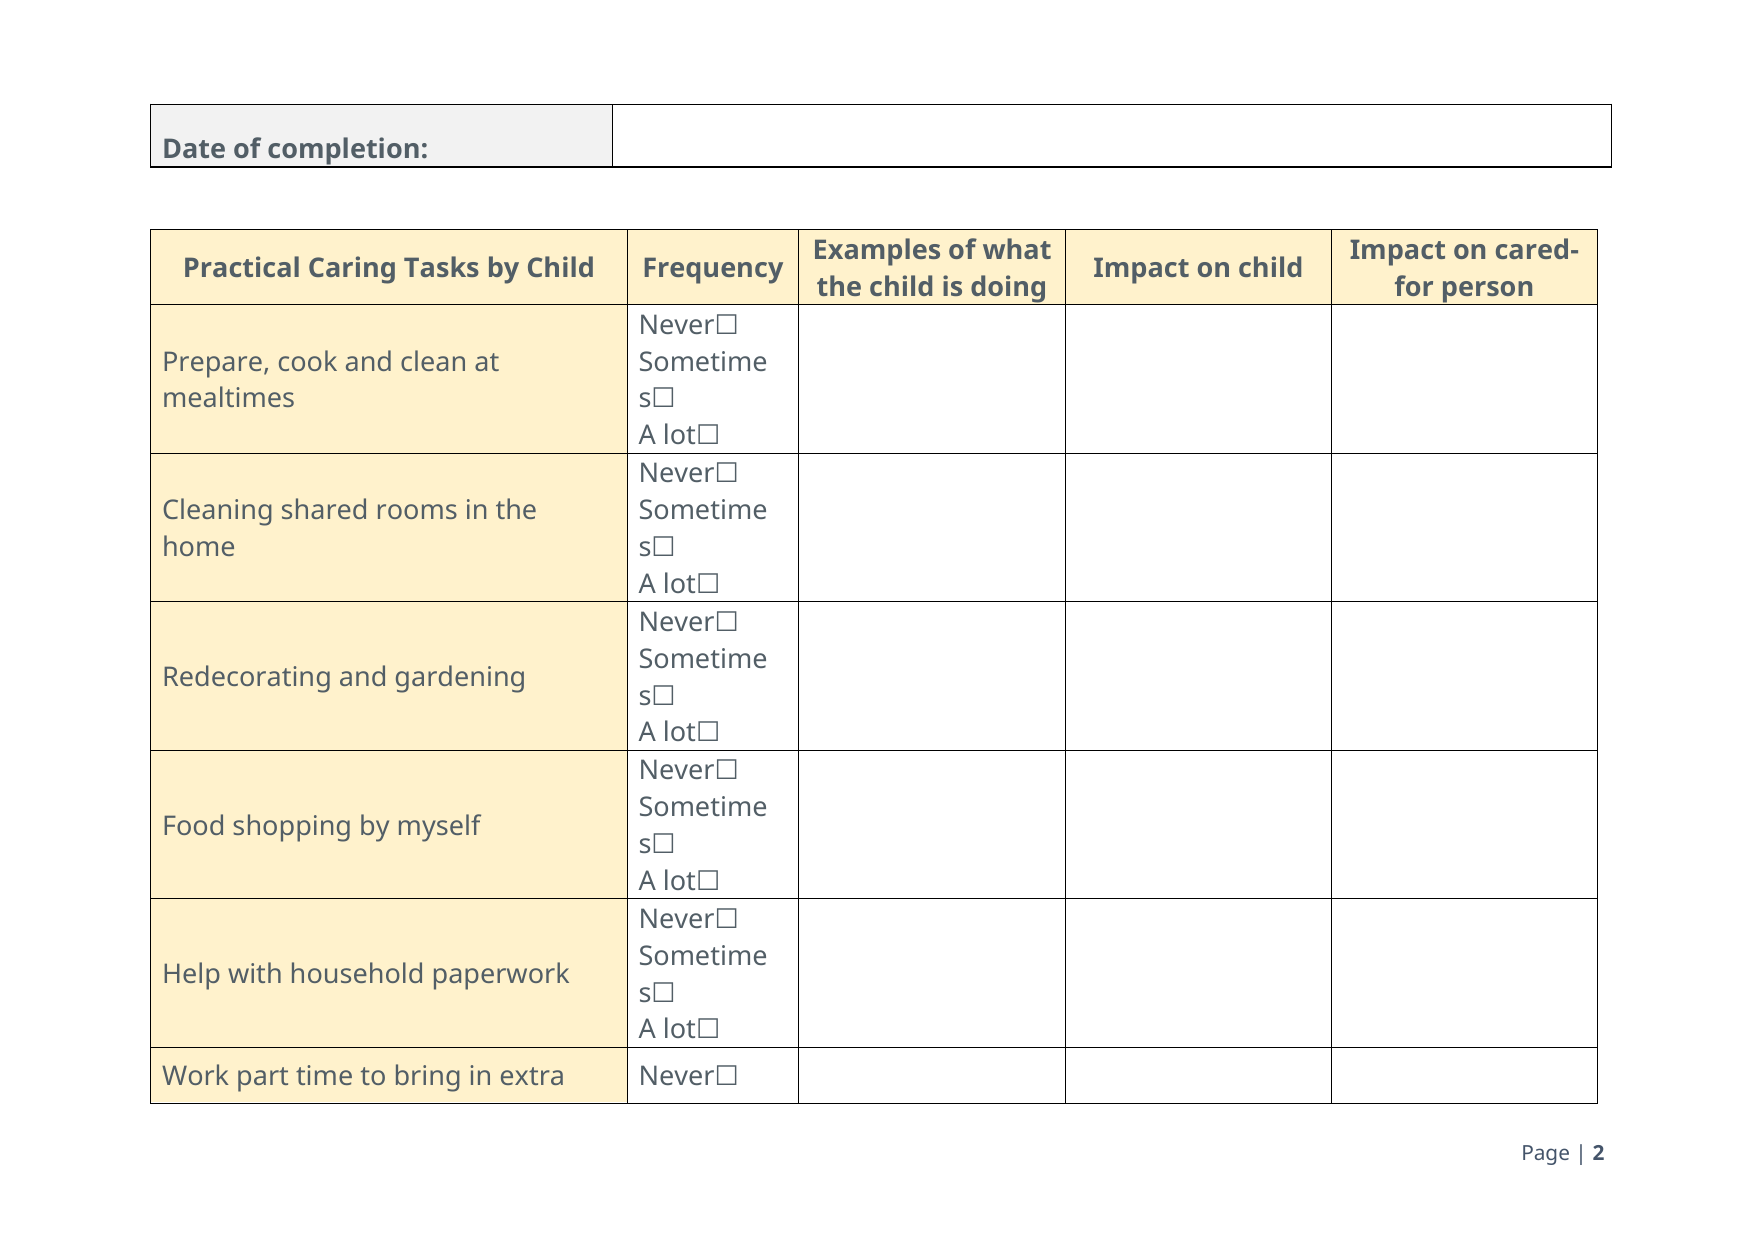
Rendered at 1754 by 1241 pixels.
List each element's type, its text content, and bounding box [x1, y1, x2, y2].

table_cell [1332, 305, 1597, 453]
table_header Impact on cared-for person [1332, 230, 1597, 304]
table_cell [1332, 1048, 1597, 1102]
table_cell Never☐ Sometimes☐ A lot☐ [628, 602, 798, 750]
table_cell [1066, 751, 1331, 898]
table_header Examples of what the child is doing [799, 230, 1065, 304]
table_cell Date of completion: [151, 105, 612, 166]
table_cell [799, 454, 1065, 601]
table_cell [799, 602, 1065, 750]
table_cell [1066, 305, 1331, 453]
table_cell Redecorating and gardening [151, 602, 627, 750]
table_cell [1066, 602, 1331, 750]
table_cell [1332, 899, 1597, 1047]
table_cell Prepare, cook and clean at mealtimes [151, 305, 627, 453]
table_header Impact on child [1066, 230, 1331, 304]
table_cell [1332, 602, 1597, 750]
table_cell Never☐ Sometimes☐ A lot☐ [628, 751, 798, 898]
table_cell [1332, 751, 1597, 898]
table_cell Never☐ Sometimes☐ A lot☐ [628, 899, 798, 1047]
table_cell [799, 899, 1065, 1047]
table_cell [1066, 1048, 1331, 1102]
table_header Practical Caring Tasks by Child [151, 230, 627, 304]
table_cell [613, 105, 1611, 166]
table_cell [1066, 899, 1331, 1047]
table_cell [799, 751, 1065, 898]
table_cell [799, 305, 1065, 453]
table_cell [799, 1048, 1065, 1102]
table_header Frequency [628, 230, 798, 304]
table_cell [628, 1048, 798, 1102]
table_cell Food shopping by myself [151, 751, 627, 898]
table_cell Never☐ Sometimes☐ A lot☐ [628, 454, 798, 601]
table_cell Never☐ Sometimes☐ A lot☐ [628, 305, 798, 453]
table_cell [151, 1048, 627, 1102]
table_cell [1066, 454, 1331, 601]
table_cell [1332, 454, 1597, 601]
table_cell Cleaning shared rooms in the home [151, 454, 627, 601]
table_cell Help with household paperwork [151, 899, 627, 1047]
